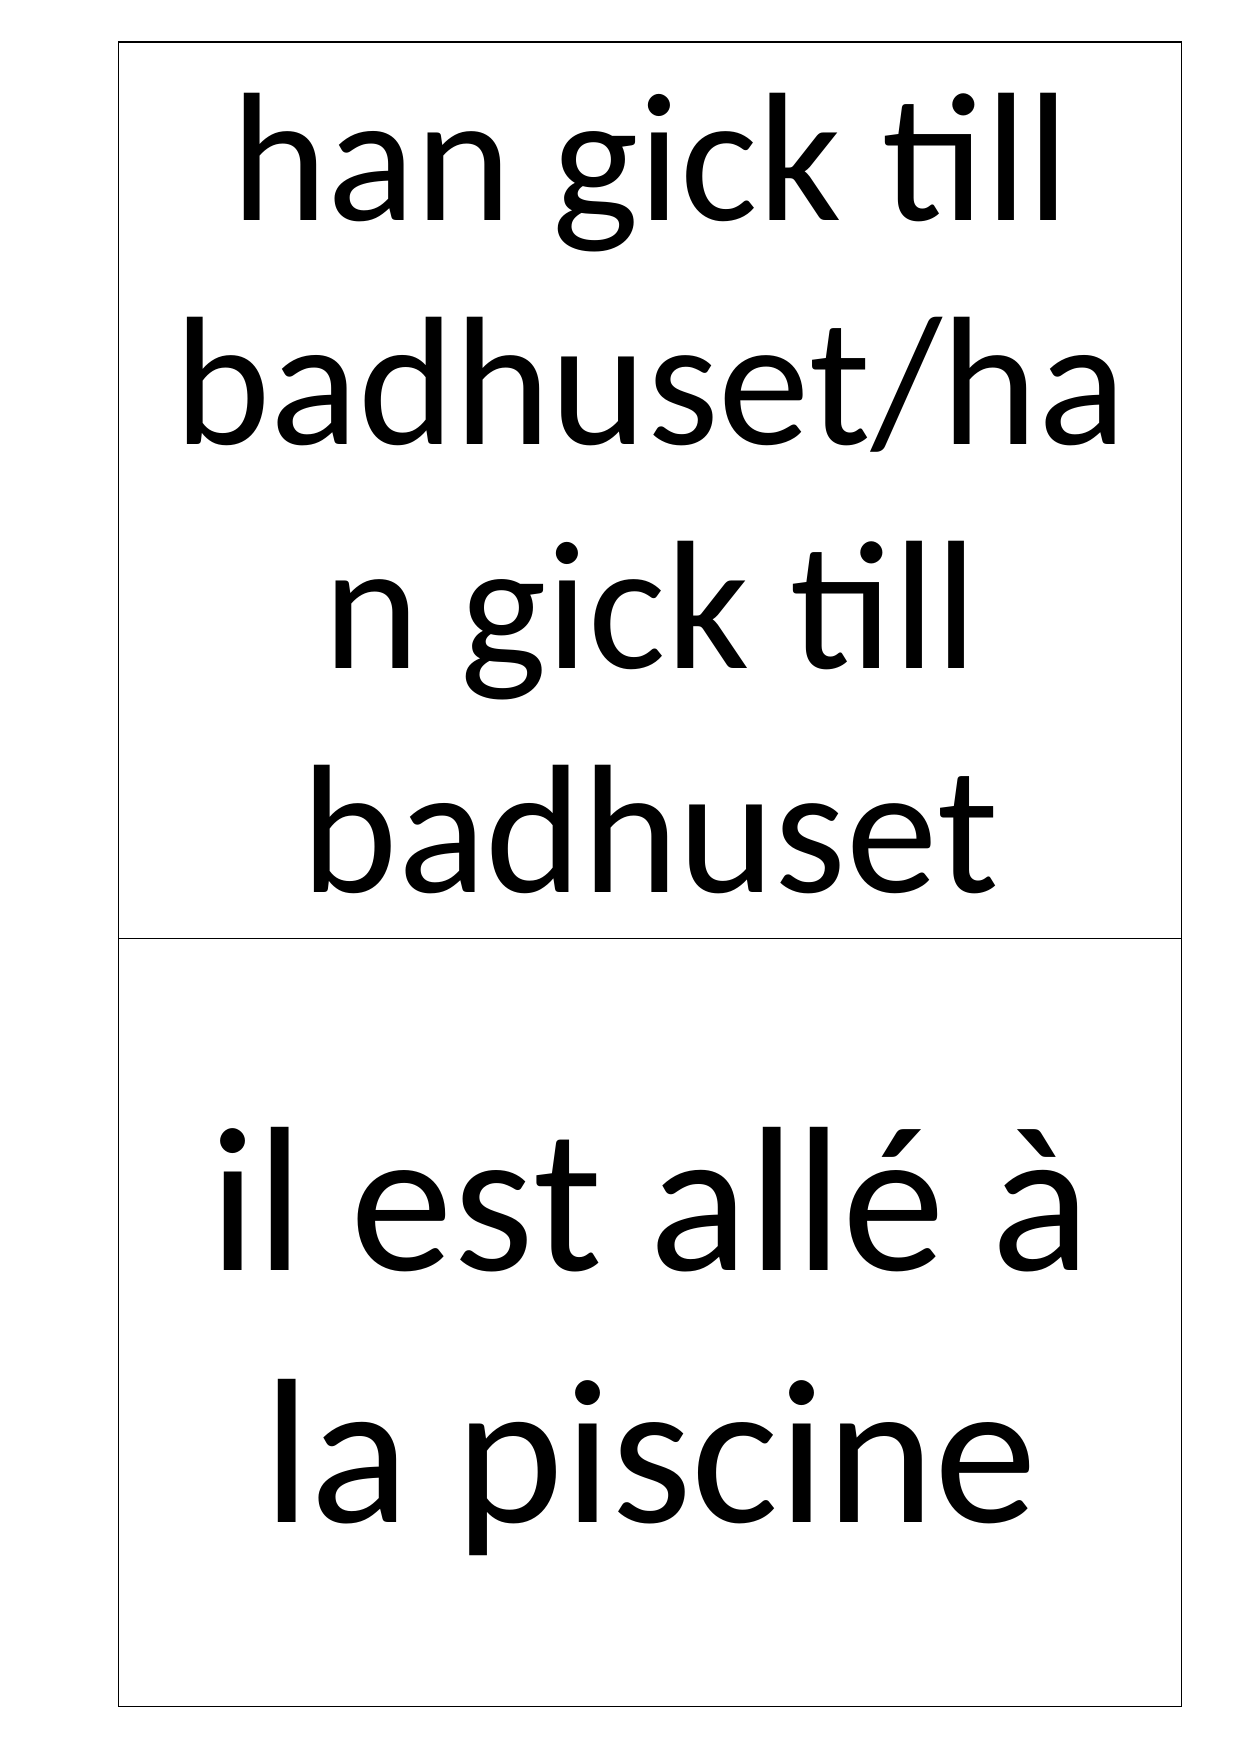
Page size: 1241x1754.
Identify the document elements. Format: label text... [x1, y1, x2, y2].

table_cell han gick till badhuset/han gick till badhuset [119, 43, 1181, 938]
table_cell il est allé à la piscine [119, 939, 1181, 1706]
